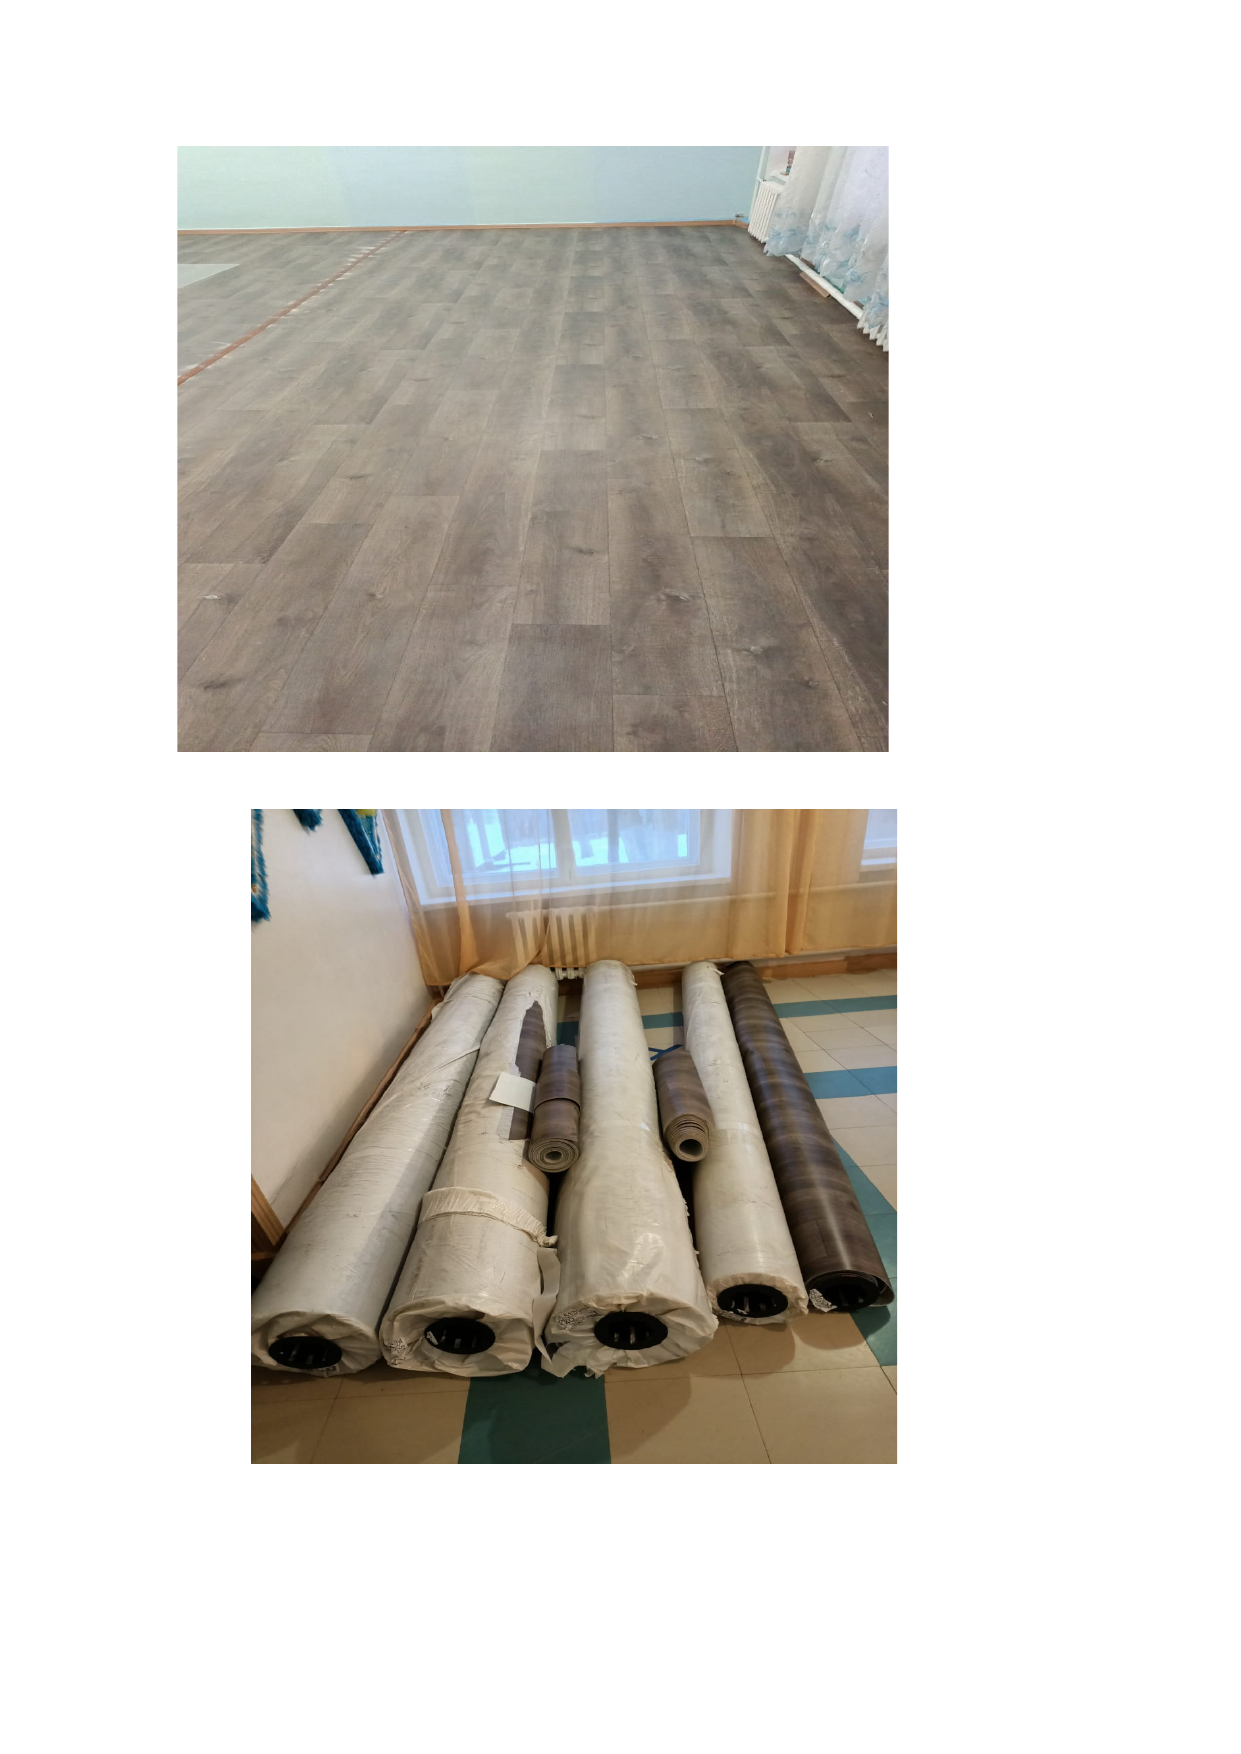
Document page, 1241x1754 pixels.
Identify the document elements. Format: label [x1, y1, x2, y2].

picture [251, 809, 898, 1464]
picture [177, 146, 889, 752]
